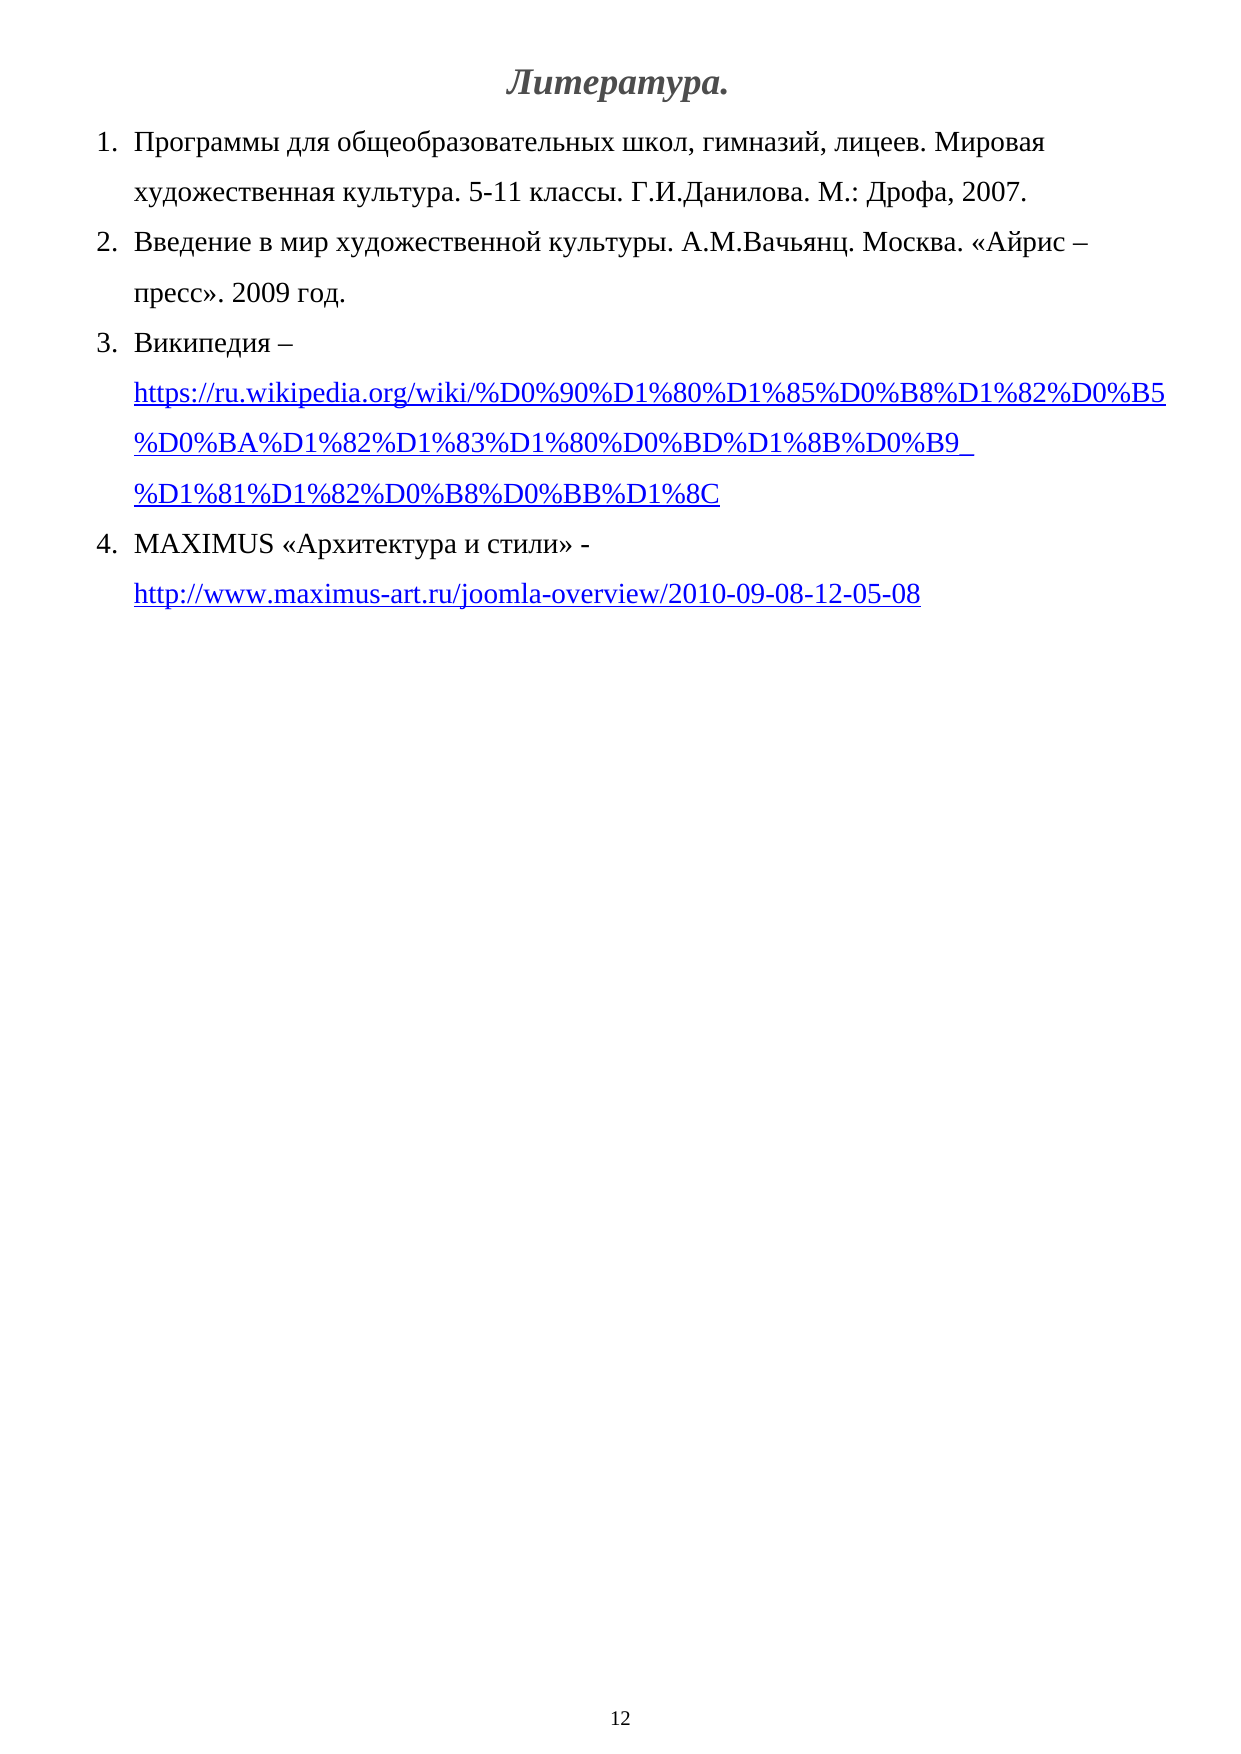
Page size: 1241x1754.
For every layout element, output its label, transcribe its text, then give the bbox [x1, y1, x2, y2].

list Введение в мир художественной культуры. А.М.Вачьянц. Москва. «Айрис – пресс». 2009 год. [96, 224, 1181, 308]
list Википедия – https://ru.wikipedia.org/wiki/%D0%90%D1%80%D1%85%D0%B8%D1%82%D0%B5%D0%BA%D1%82%D1%83%D1%80%D0%BD%D1%8B%D0%B9_%D1%81%D1%82%D0%B8%D0%BB%D1%8C [96, 325, 1181, 509]
list Программы для общеобразовательных школ, гимназий, лицеев. Мировая художественная культура. 5-11 классы. Г.И.Данилова. М.: Дрофа, 2007. [96, 124, 1181, 208]
list MAXIMUS «Архитектура и стили» - http://www.maximus-art.ru/joomla-overview/2010-09-08-12-05-08 [96, 526, 1181, 610]
text Литература. [59, 59, 1181, 102]
